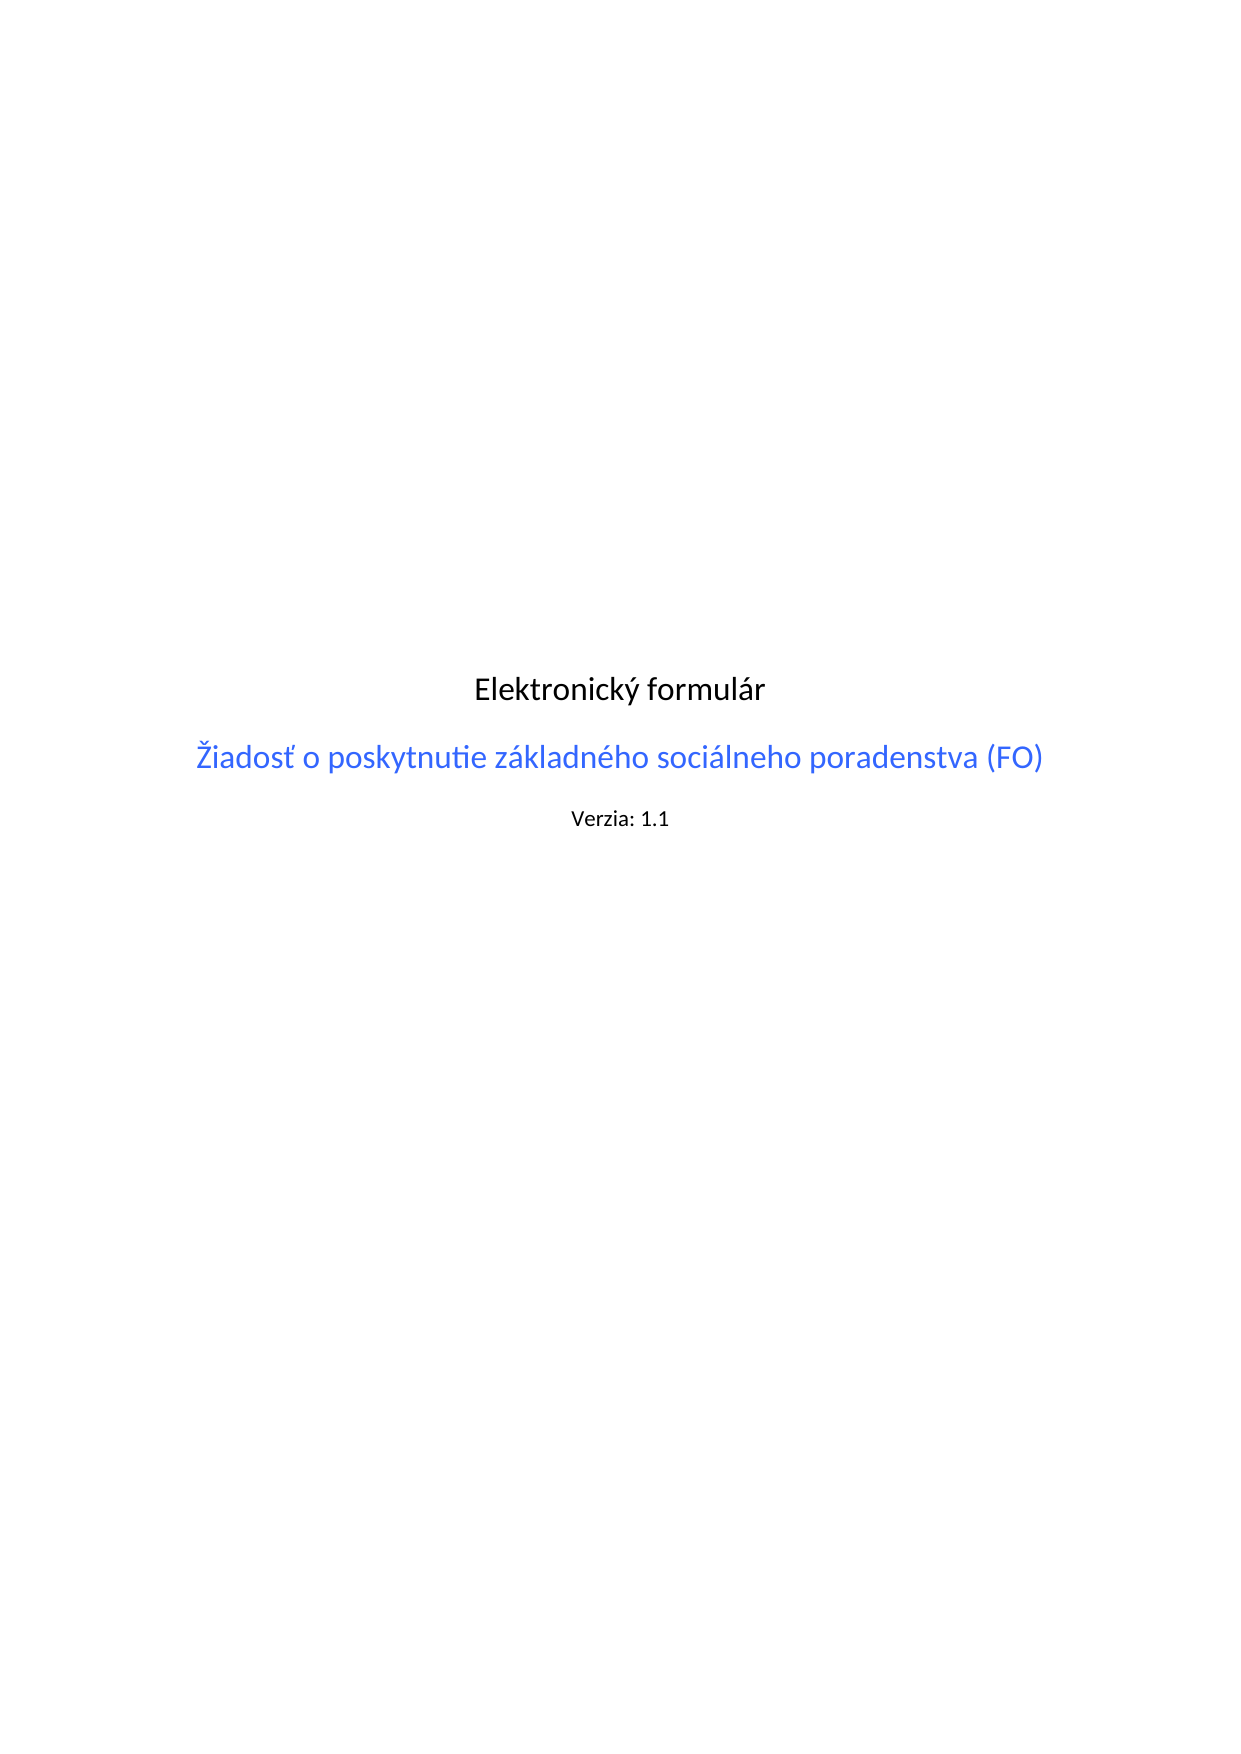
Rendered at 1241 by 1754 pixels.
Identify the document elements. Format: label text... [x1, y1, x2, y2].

text Elektronický formulár [148, 668, 1093, 709]
text Verzia: 1.1 [148, 804, 1093, 832]
text Žiadosť o poskytnutie základného sociálneho poradenstva (FO) [148, 736, 1093, 777]
